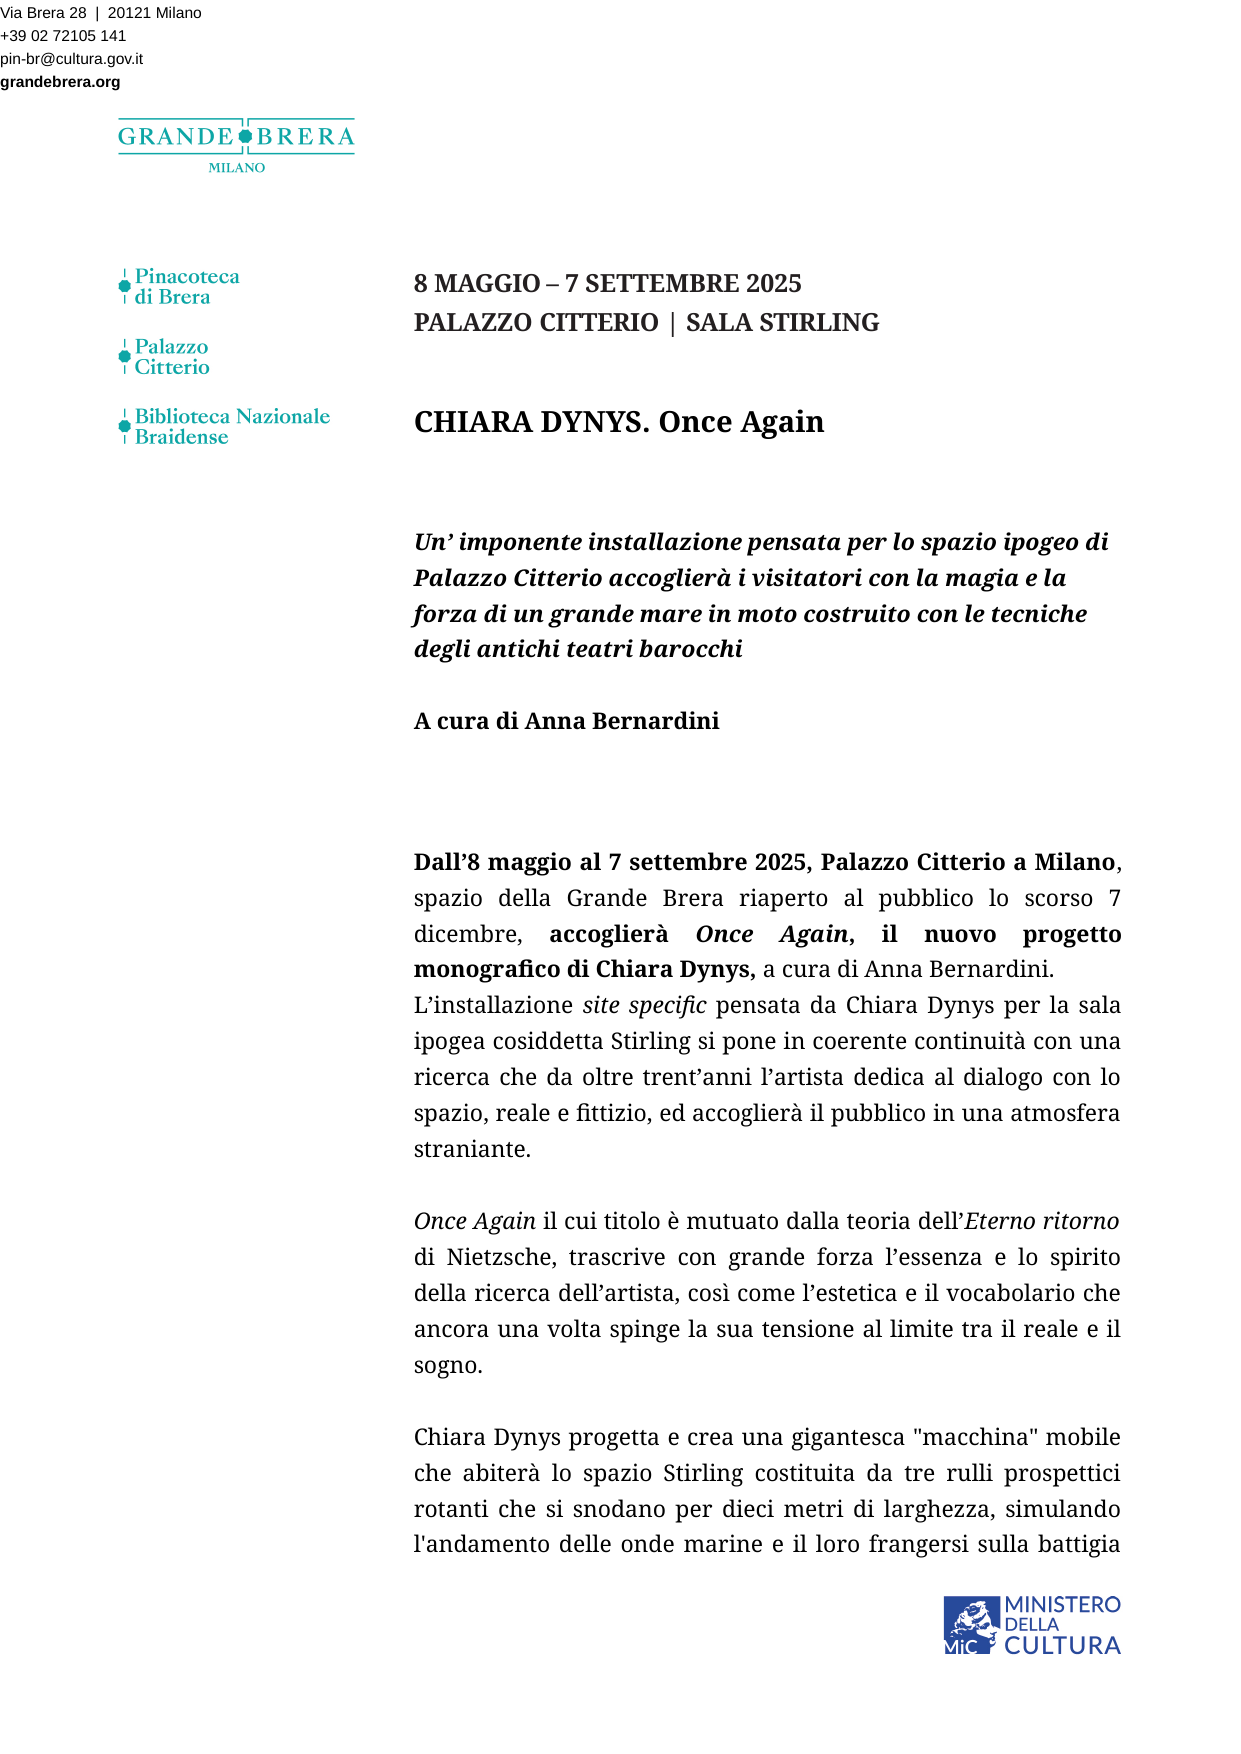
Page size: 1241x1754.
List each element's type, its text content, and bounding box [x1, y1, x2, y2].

text Un’ imponente installazione pensata per lo spazio ipogeo di Palazzo Citterio accoglierà i visitatori con la magia e la forza di un grande mare in moto costruito con le tecniche degli antichi teatri barocchi [413, 526, 1122, 665]
text 8 MAGGIO – 7 SETTEMBRE 2025 PALAZZO CITTERIO | SALA STIRLING [413, 266, 883, 338]
text A cura di Anna Bernardini [413, 705, 1122, 737]
text Dall’8 maggio al 7 settembre 2025, Palazzo Citterio a Milano, spazio della Grande Brera riaperto al pubblico lo scorso 7 dicembre, accoglierà Once Again, il nuovo progetto monografico di Chiara Dynys, a cura di Anna Bernardini. [413, 846, 1122, 985]
text Once Again il cui titolo è mutuato dalla teoria dell’Eterno ritorno di Nietzsche, trascrive con grande forza l’essenza e lo spirito della ricerca dell’artista, così come l’estetica e il vocabolario che ancora una volta spinge la sua tensione al limite tra il reale e il sogno. [413, 1205, 1122, 1380]
picture [943, 1596, 1238, 1745]
text L’installazione site specific pensata da Chiara Dynys per la sala ipogea cosiddetta Stirling si pone in coerente continuità con una ricerca che da oltre trent’anni l’artista dedica al dialogo con lo spazio, reale e fittizio, ed accoglierà il pubblico in una atmosfera straniante. [413, 989, 1122, 1164]
text CHIARA DYNYS. Once Again [413, 402, 1122, 441]
picture [0, 0, 355, 444]
